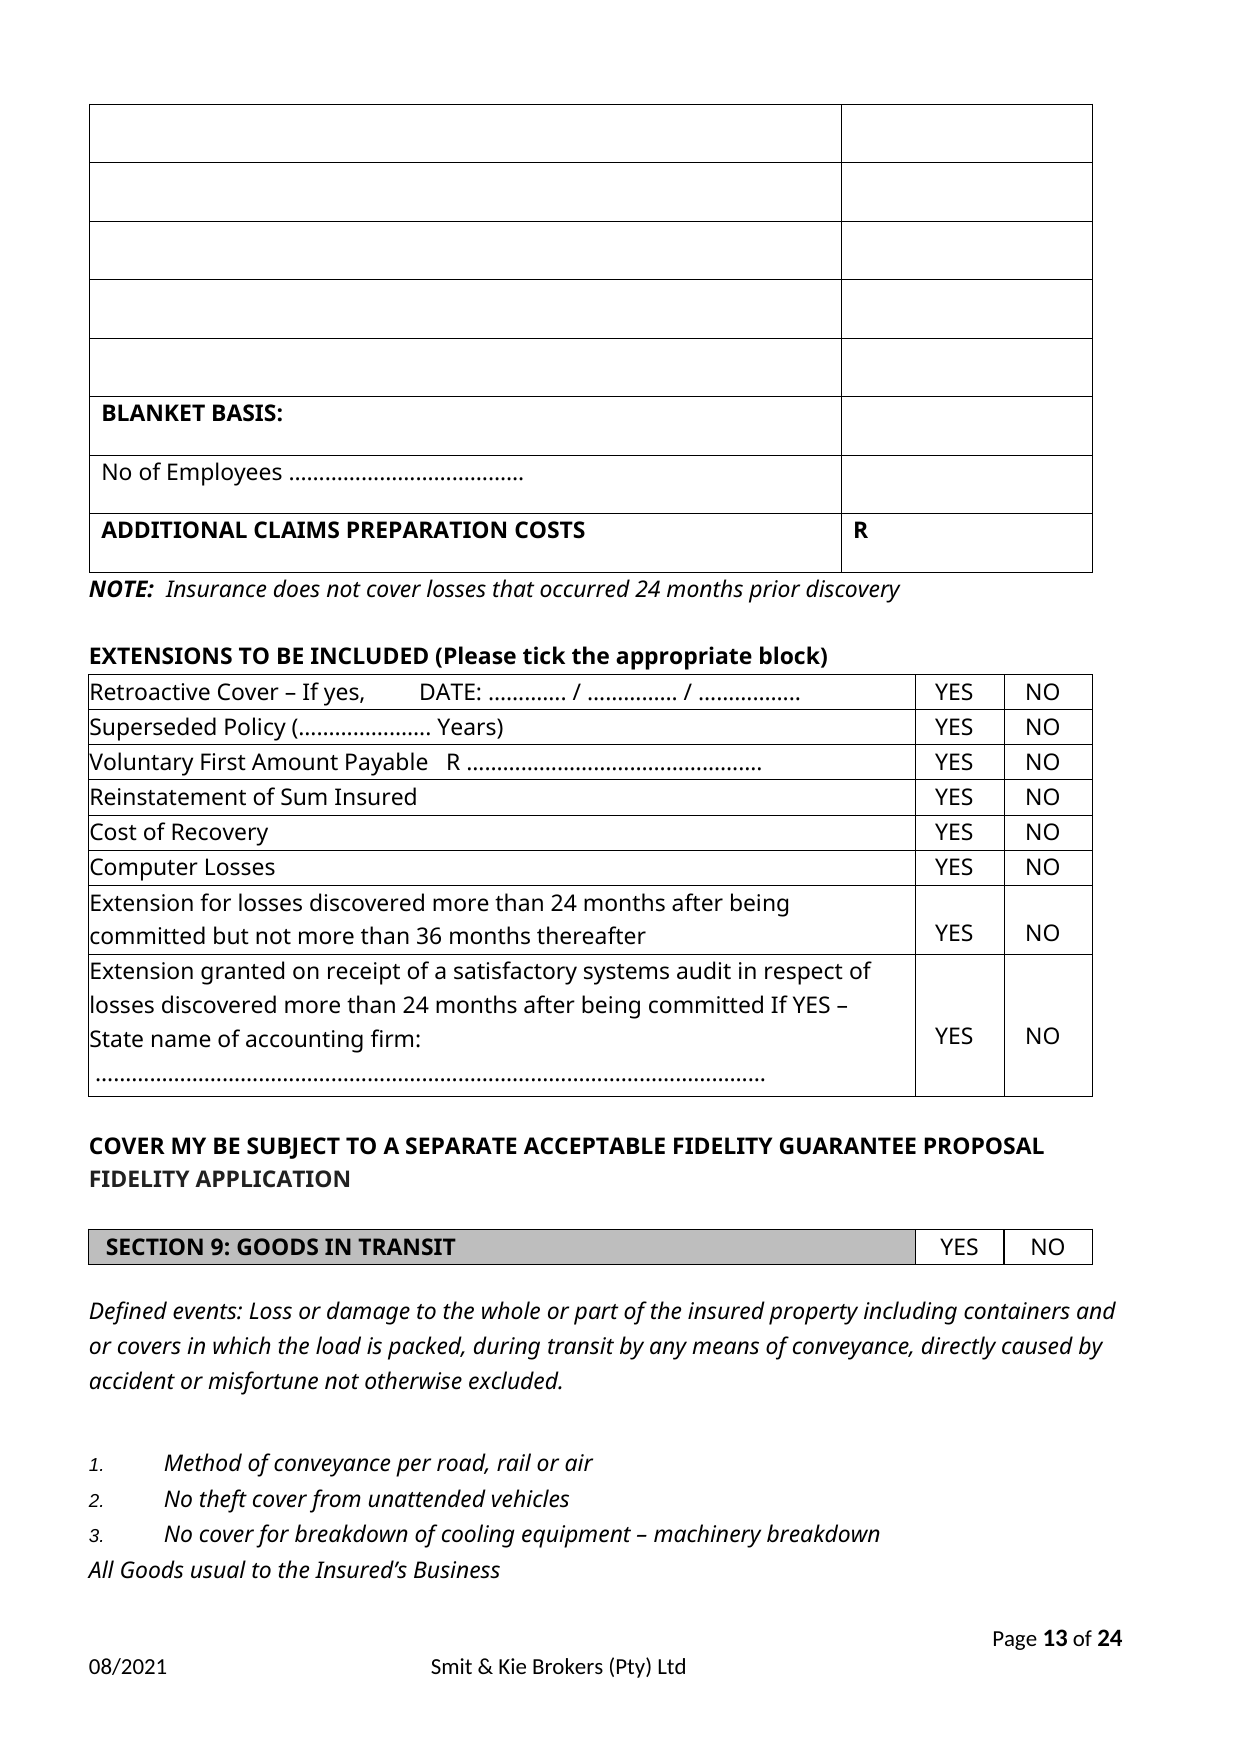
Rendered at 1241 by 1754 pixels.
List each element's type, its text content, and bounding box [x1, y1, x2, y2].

table_cell YES [916, 955, 1004, 1096]
table_header NO [1005, 1230, 1092, 1264]
table_cell NO [1005, 955, 1092, 1096]
table_cell NO [1005, 780, 1092, 814]
table_cell [842, 163, 1092, 221]
table_cell [90, 339, 841, 396]
text FIDELITY APPLICATION [89, 1163, 1122, 1195]
list No theft cover from unattended vehicles [89, 1483, 1103, 1514]
table_cell [842, 397, 1092, 455]
text All Goods usual to the Insured’s Business [89, 1554, 1103, 1585]
table_cell Superseded Policy (…………………. Years) [89, 710, 915, 744]
list Method of conveyance per road, rail or air [89, 1447, 1103, 1478]
table_cell [842, 222, 1092, 279]
table_header Retroactive Cover – If yes, DATE: …………. / …………… / …………….. [89, 675, 915, 709]
table_cell No of Employees ………………………………… [90, 456, 841, 513]
table_cell [90, 163, 841, 221]
table_cell NO [1005, 851, 1092, 885]
table_cell [90, 280, 841, 338]
table_cell NO [1005, 886, 1092, 953]
table_cell [842, 280, 1092, 338]
list No cover for breakdown of cooling equipment – machinery breakdown [89, 1518, 1103, 1549]
table_cell Extension for losses discovered more than 24 months after being committed but not more than 36 months thereafter [89, 886, 915, 953]
table_cell NO [1005, 710, 1092, 744]
table_cell [90, 105, 841, 162]
table_cell Voluntary First Amount Payable R …………………………………………. [89, 745, 915, 779]
table_cell YES [916, 745, 1004, 779]
text EXTENSIONS TO BE INCLUDED (Please tick the appropriate block) [89, 640, 1122, 672]
table_cell [842, 456, 1092, 513]
table_cell [842, 105, 1092, 162]
table_cell YES [916, 886, 1004, 953]
table_cell NO [1005, 745, 1092, 779]
table_cell ADDITIONAL CLAIMS PREPARATION COSTS [90, 514, 841, 572]
table_cell YES [916, 780, 1004, 814]
table_cell [90, 222, 841, 279]
table_cell Cost of Recovery [89, 816, 915, 849]
text Defined events: Loss or damage to the whole or part of the insured property including containers and or covers in which the load is packed, during transit by any means of conveyance, directly caused by accident or misfortune not otherwise excluded. [89, 1295, 1122, 1397]
table_cell YES [916, 816, 1004, 849]
table_cell YES [916, 851, 1004, 885]
table_cell BLANKET BASIS: [90, 397, 841, 455]
table_cell Extension granted on receipt of a satisfactory systems audit in respect of losses discovered more than 24 months after being committed If YES – State name of accounting firm: ………………………………………………………………………………………………… [89, 955, 915, 1096]
table_cell R [842, 514, 1092, 572]
table_cell Computer Losses [89, 851, 915, 885]
table_cell YES [916, 710, 1004, 744]
table_header SECTION 9: GOODS IN TRANSIT [89, 1230, 915, 1264]
table_cell NO [1005, 816, 1092, 849]
text NOTE: Insurance does not cover losses that occurred 24 months prior discovery [89, 573, 1122, 604]
table_cell Reinstatement of Sum Insured [89, 780, 915, 814]
table_cell [842, 339, 1092, 396]
table_header NO [1005, 675, 1092, 709]
table_header YES [916, 1230, 1003, 1264]
table_header YES [916, 675, 1004, 709]
text COVER MY BE SUBJECT TO A SEPARATE ACCEPTABLE FIDELITY GUARANTEE PROPOSAL [89, 1130, 1122, 1161]
